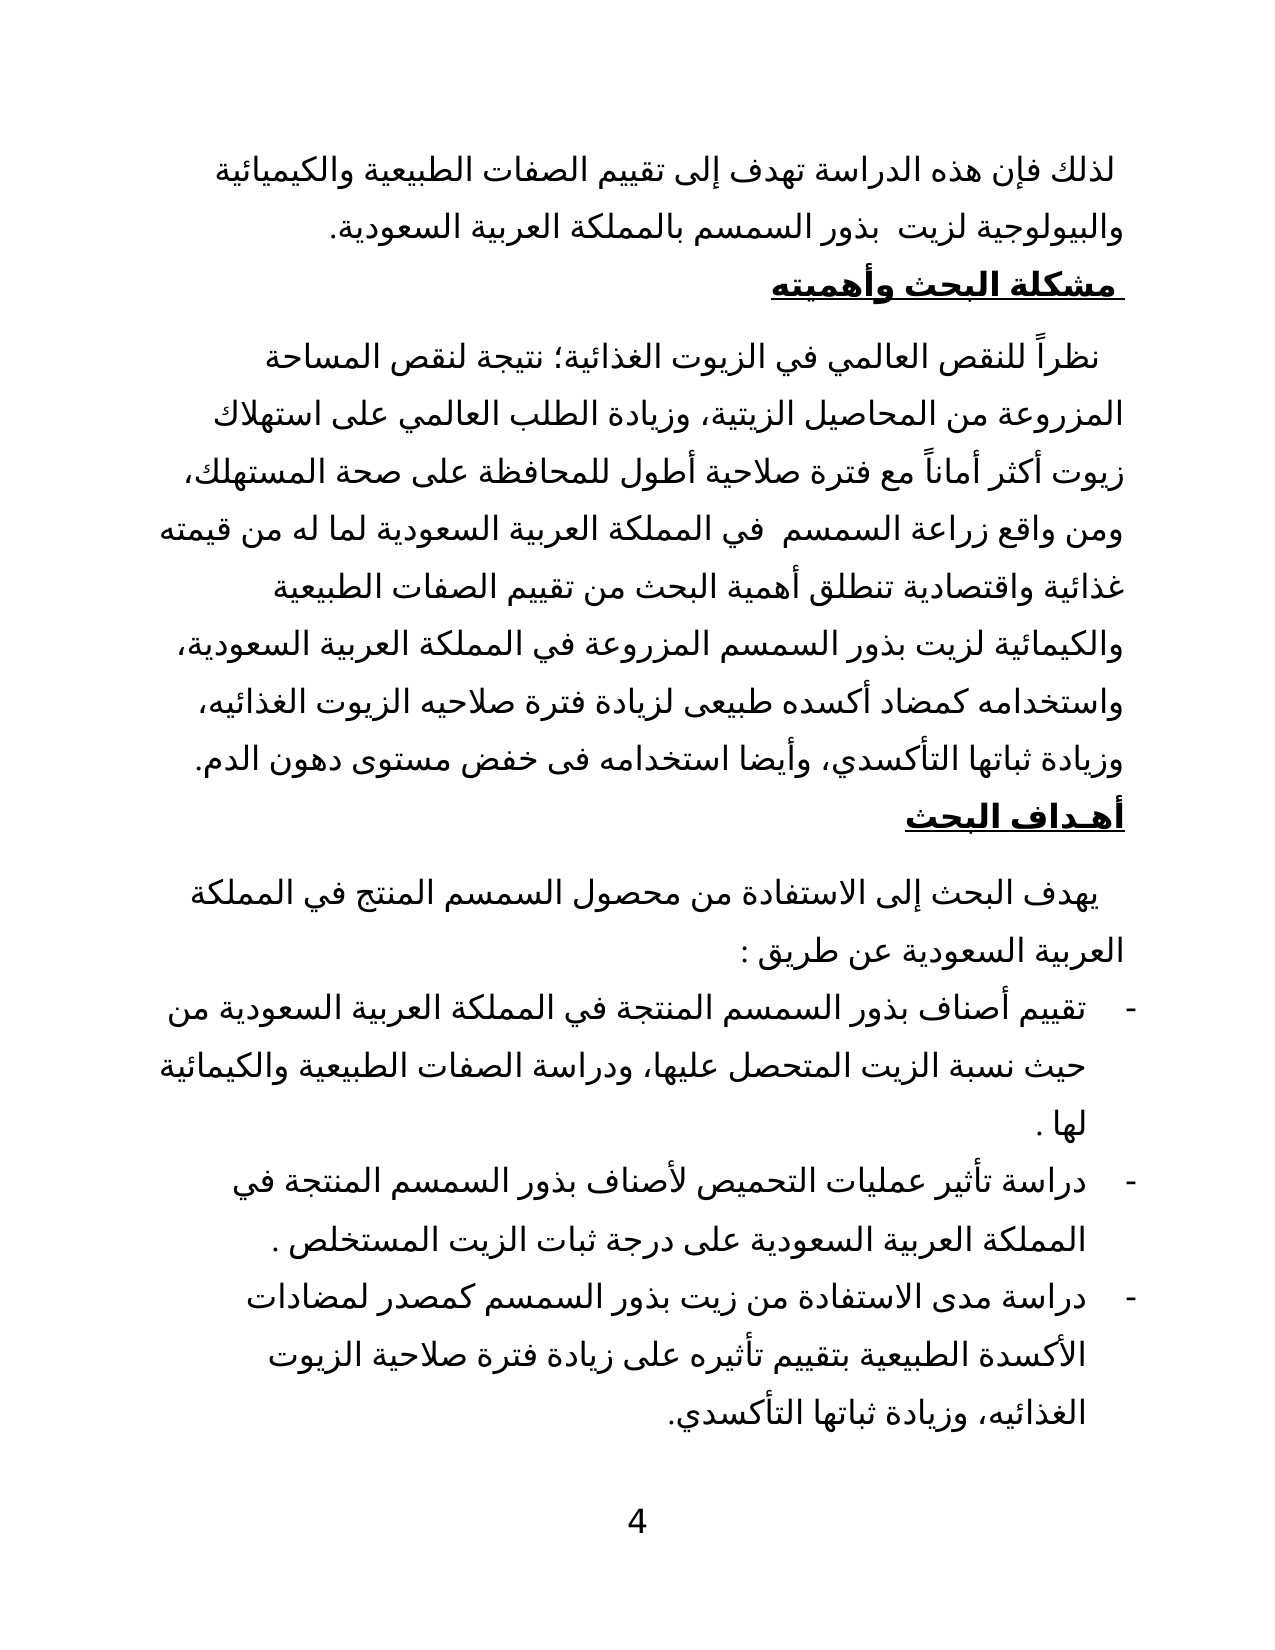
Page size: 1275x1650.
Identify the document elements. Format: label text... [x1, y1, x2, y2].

text لذلك فإن هذه الدراسة تهدف إلى تقييم الصفات الطبيعية والكيميائية والبيولوجية لزيت بذور السمسم بالمملكة العربية السعودية. [150, 150, 1125, 246]
text أهـداف البحث [150, 797, 1125, 835]
text نظراً للنقص العالمي في الزيوت الغذائية؛ نتيجة لنقص المساحة المزروعة من المحاصيل الزيتية، وزيادة الطلب العالمي على استهلاك زيوت أكثر أماناً مع فترة صلاحية أطول للمحافظة على صحة المستهلك، ومن واقع زراعة السمسم في المملكة العربية السعودية لما له من قيمته غذائية واقتصادية تنطلق أهمية البحث من تقييم الصفات الطبيعية والكيمائية لزيت بذور السمسم المزروعة في المملكة العربية السعودية، واستخدامه كمضاد أكسده طبيعى لزيادة فترة صلاحيه الزيوت الغذائيه، وزيادة ثباتها التأكسدي، وأيضا استخدامه فى خفض مستوى دهون الدم. [150, 337, 1125, 778]
text يهدف البحث إلى الاستفادة من محصول السمسم المنتج في المملكة العربية السعودية عن طريق : [150, 873, 1125, 969]
list دراسة مدى الاستفادة من زيت بذور السمسم كمصدر لمضادات الأكسدة الطبيعية بتقييم تأثيره على زيادة فترة صلاحية الزيوت الغذائيه، وزيادة ثباتها التأكسدي. [150, 1277, 1125, 1432]
text مشكلة البحث وأهميته [150, 265, 1125, 303]
list تقييم أصناف بذور السمسم المنتجة في المملكة العربية السعودية من حيث نسبة الزيت المتحصل عليها، ودراسة الصفات الطبيعية والكيمائية لها . [150, 988, 1125, 1143]
list دراسة تأثير عمليات التحميص لأصناف بذور السمسم المنتجة في المملكة العربية السعودية على درجة ثبات الزيت المستخلص . [150, 1162, 1125, 1258]
